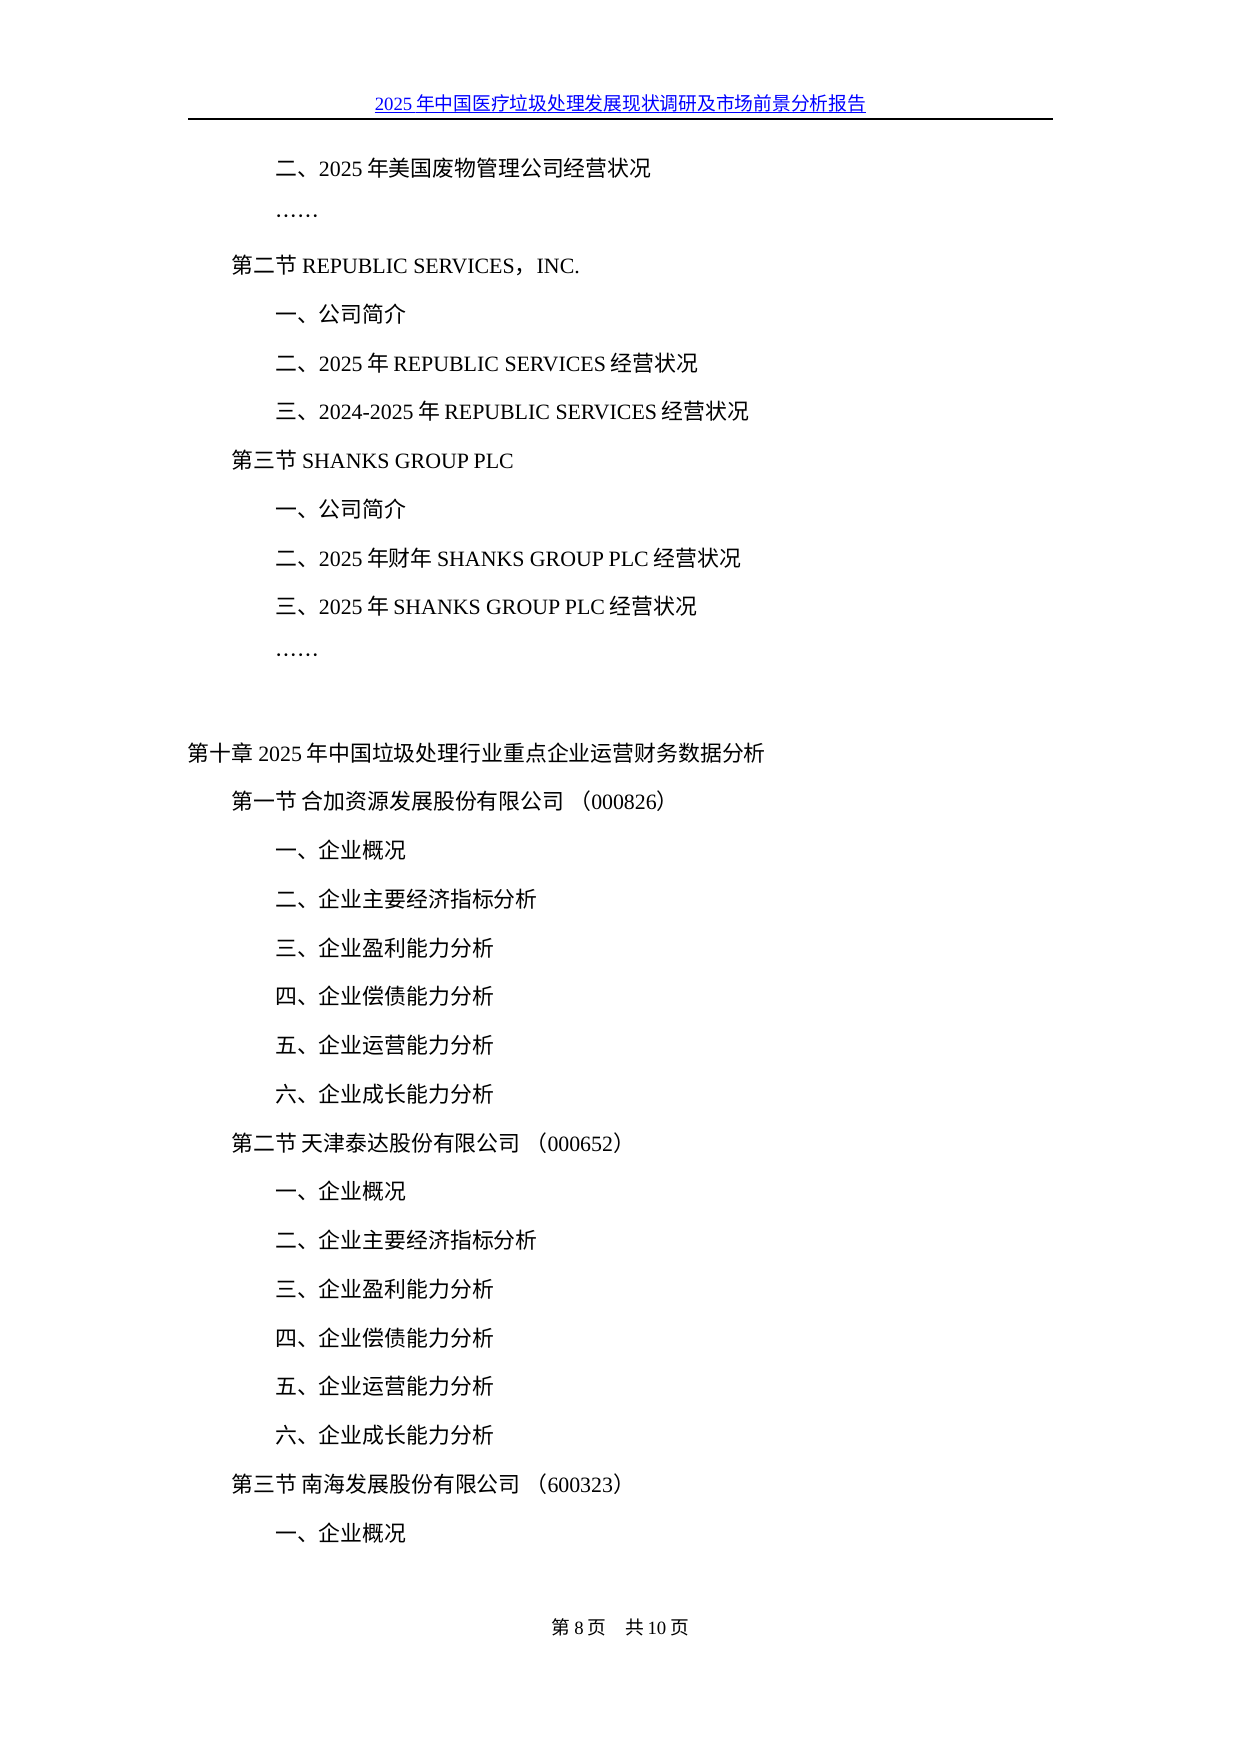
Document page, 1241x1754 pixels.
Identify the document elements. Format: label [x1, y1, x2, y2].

text [187, 150, 1053, 1548]
